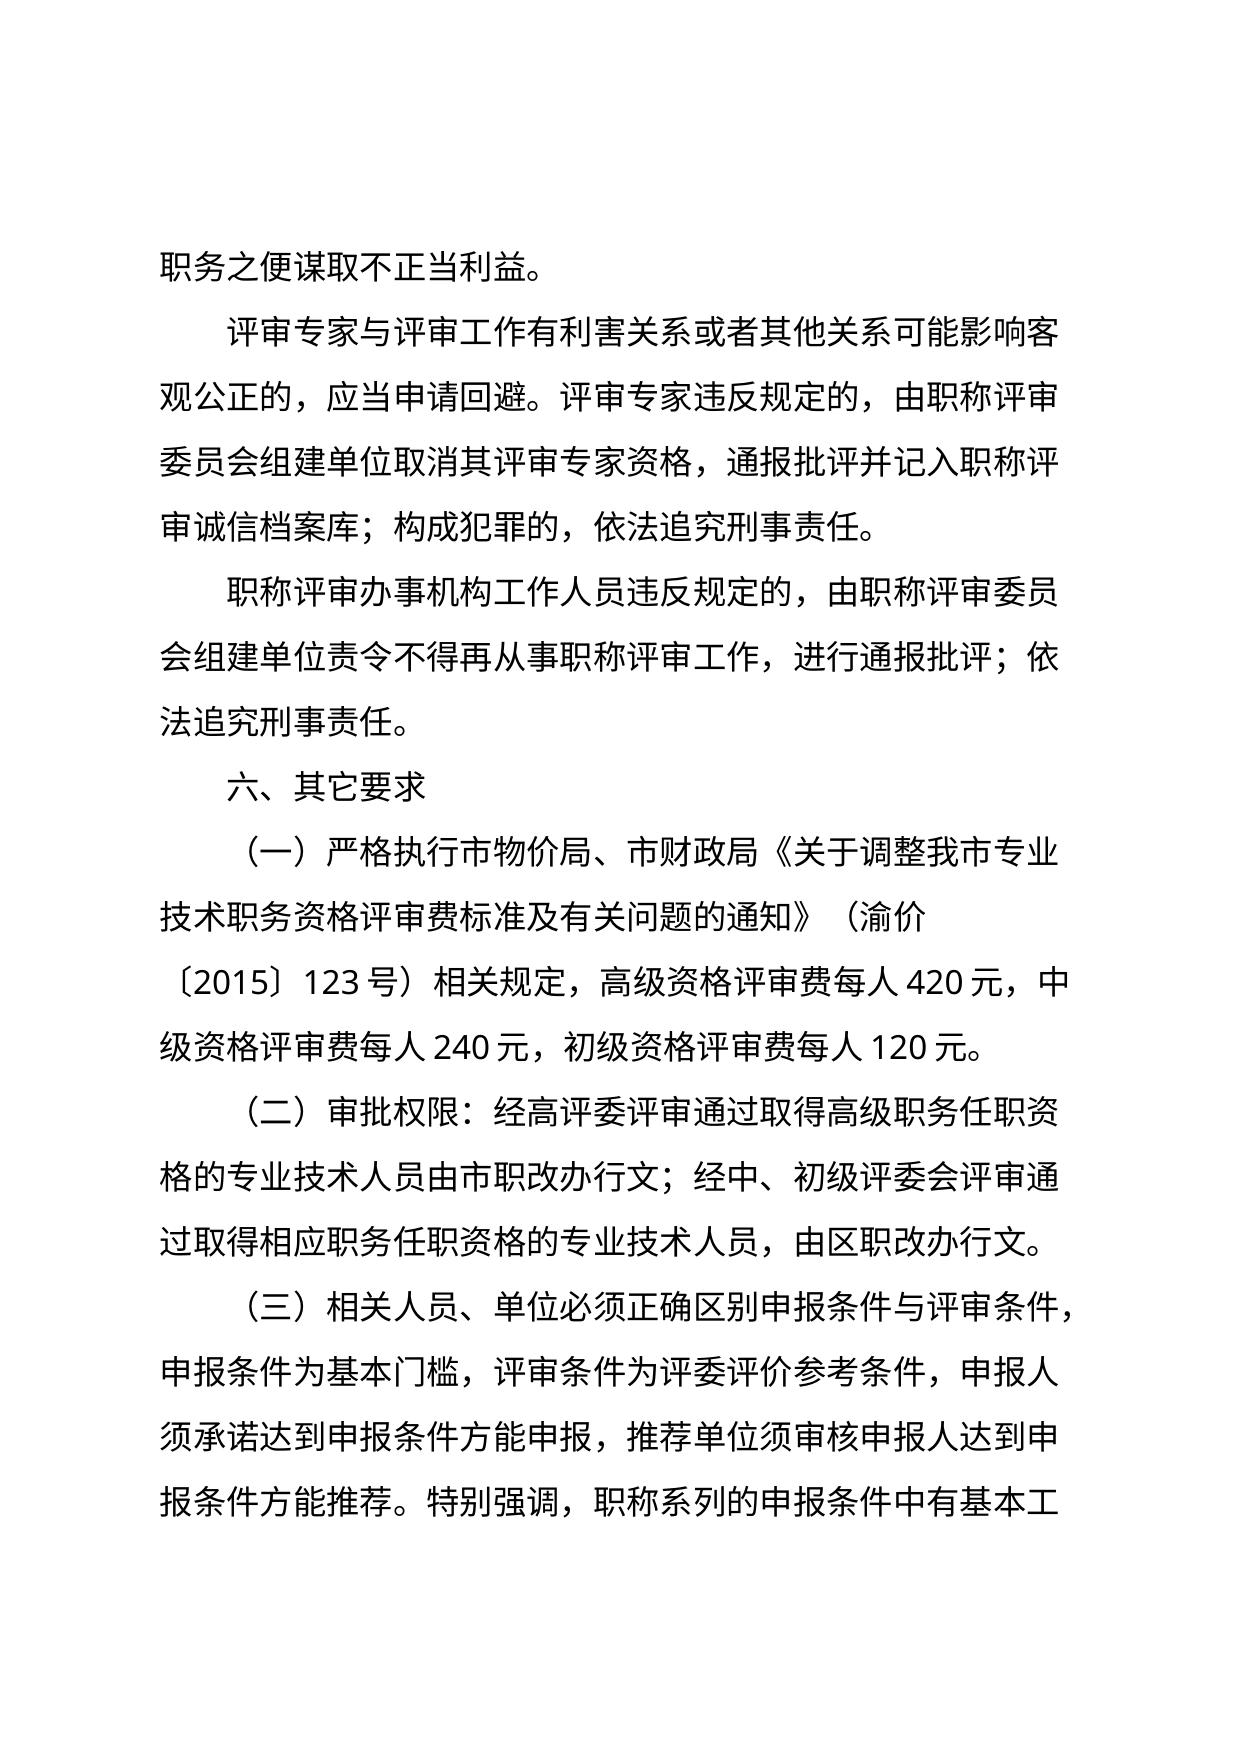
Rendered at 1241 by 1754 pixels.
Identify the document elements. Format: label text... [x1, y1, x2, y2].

text （二）审批权限：经高评委评审通过取得高级职务任职资格的专业技术人员由市职改办行文；经中、初级评委会评审通过取得相应职务任职资格的专业技术人员，由区职改办行文。 [159, 1078, 1081, 1273]
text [159, 233, 1081, 298]
text 职称评审办事机构工作人员违反规定的，由职称评审委员会组建单位责令不得再从事职称评审工作，进行通报批评；依法追究刑事责任。 [159, 558, 1081, 753]
text 六、其它要求 [159, 753, 1081, 818]
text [159, 1273, 1081, 1533]
text 评审专家与评审工作有利害关系或者其他关系可能影响客观公正的，应当申请回避。评审专家违反规定的，由职称评审委员会组建单位取消其评审专家资格，通报批评并记入职称评审诚信档案库；构成犯罪的，依法追究刑事责任。 [159, 298, 1081, 558]
text （一）严格执行市物价局、市财政局《关于调整我市专业技术职务资格评审费标准及有关问题的通知》（渝价〔2015〕123号）相关规定，高级资格评审费每人420元，中级资格评审费每人240元，初级资格评审费每人120元。 [159, 818, 1081, 1078]
